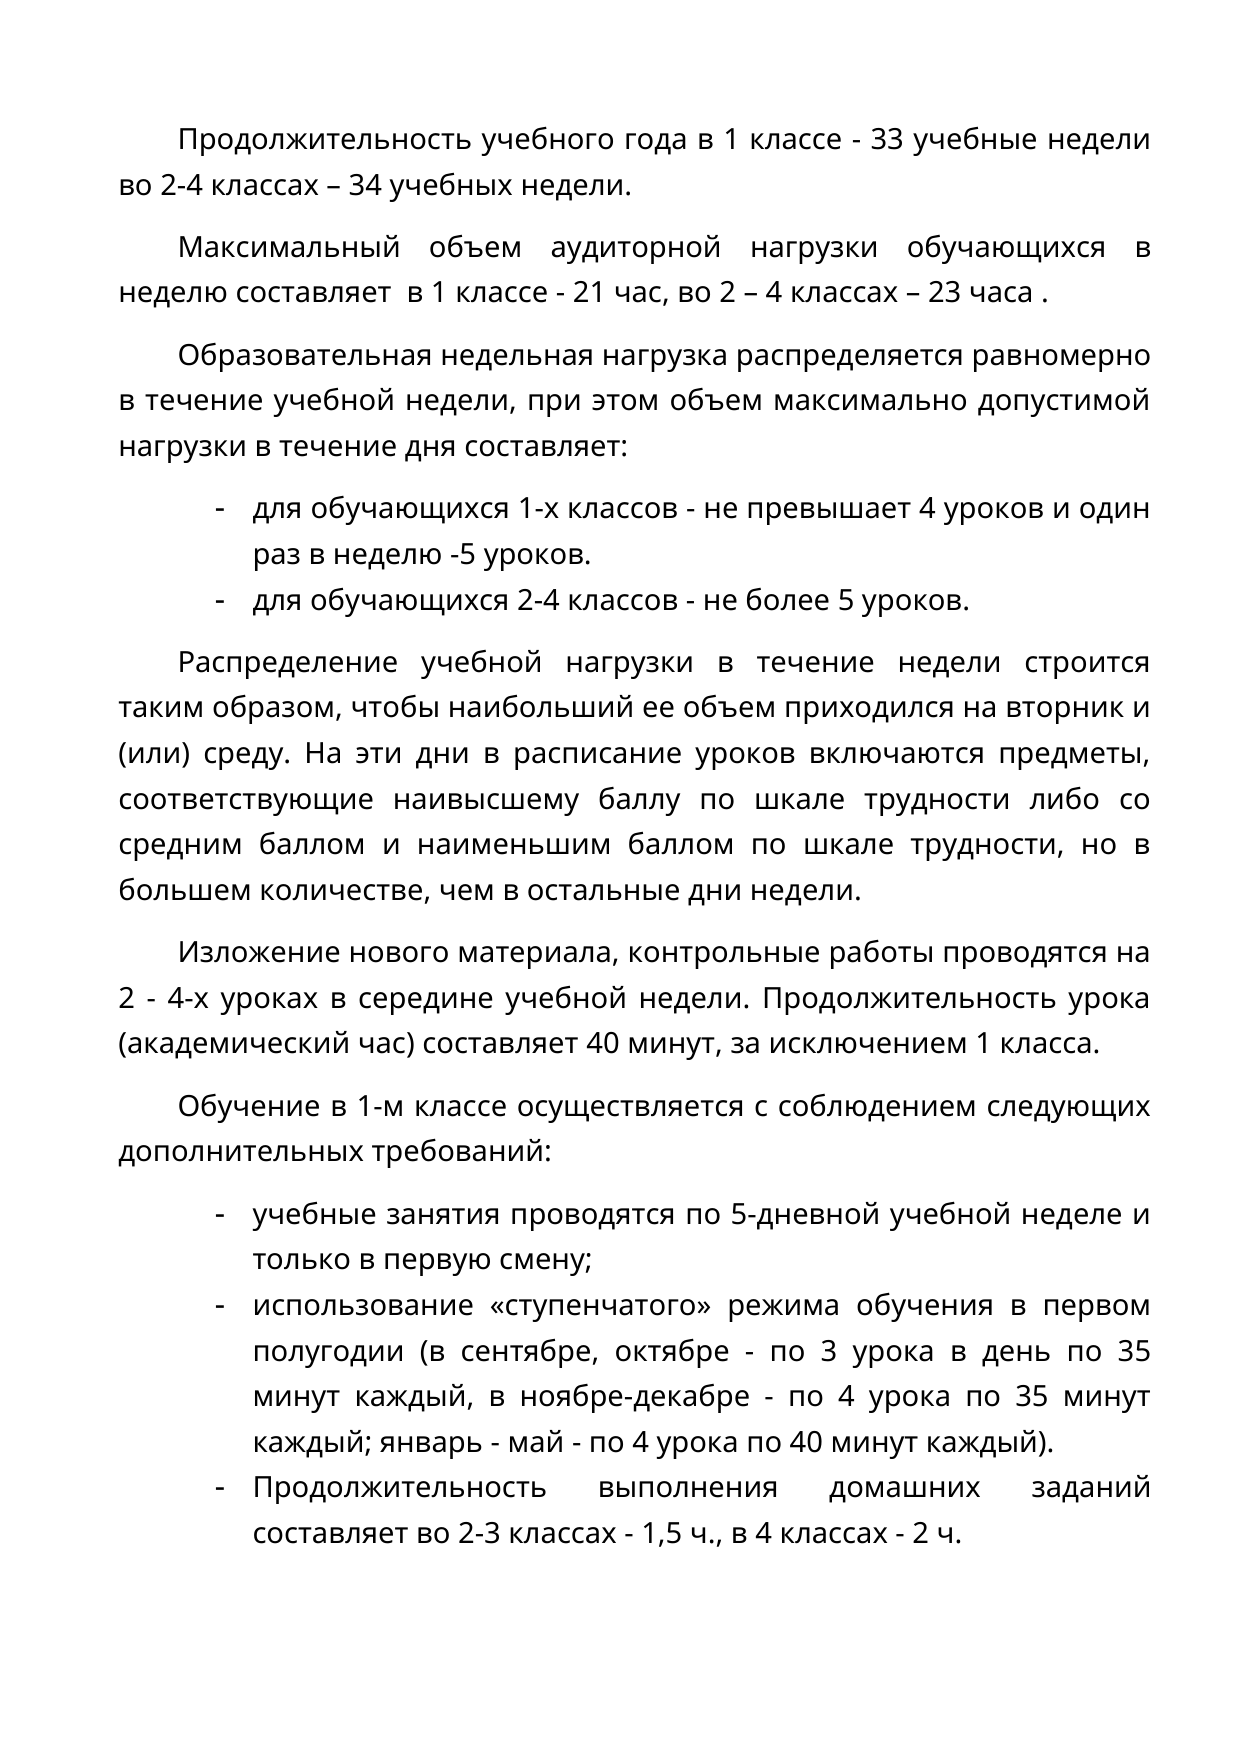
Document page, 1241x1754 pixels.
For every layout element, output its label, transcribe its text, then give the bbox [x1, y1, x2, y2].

text Образовательная недельная нагрузка распределяется равномерно в течение учебной недели, при этом объем максимально допустимой нагрузки в течение дня составляет: [118, 334, 1152, 465]
list учебные занятия проводятся по 5-дневной учебной неделе и только в первую смену; [215, 1193, 1152, 1278]
text Изложение нового материала, контрольные работы проводятся на 2 - 4-х уроках в середине учебной недели. Продолжительность урока (академический час) составляет 40 минут, за исключением 1 класса. [118, 931, 1152, 1062]
text Максимальный объем аудиторной нагрузки обучающихся в неделю составляет в 1 классе - 21 час, во 2 – 4 классах – 23 часа . [118, 226, 1152, 311]
text Обучение в 1-м классе осуществляется с соблюдением следующих дополнительных требований: [118, 1085, 1152, 1170]
list для обучающихся 2-4 классов - не более 5 уроков. [215, 579, 1152, 618]
text Продолжительность учебного года в 1 классе - 33 учебные недели во 2-4 классах – 34 учебных недели. [118, 118, 1152, 203]
text Распределение учебной нагрузки в течение недели строится таким образом, чтобы наибольший ее объем приходился на вторник и (или) среду. На эти дни в расписание уроков включаются предметы, соответствующие наивысшему баллу по шкале трудности либо со средним баллом и наименьшим баллом по шкале трудности, но в большем количестве, чем в остальные дни недели. [118, 641, 1152, 909]
list использование «ступенчатого» режима обучения в первом полугодии (в сентябре, октябре - по 3 урока в день по 35 минут каждый, в ноябре-декабре - по 4 урока по 35 минут каждый; январь - май - по 4 урока по 40 минут каждый). [215, 1284, 1152, 1461]
list для обучающихся 1-х классов - не превышает 4 уроков и один раз в неделю -5 уроков. [215, 487, 1152, 573]
list Продолжительность выполнения домашних заданий составляет во 2-3 классах - 1,5 ч., в 4 классах - 2 ч. [215, 1467, 1152, 1552]
